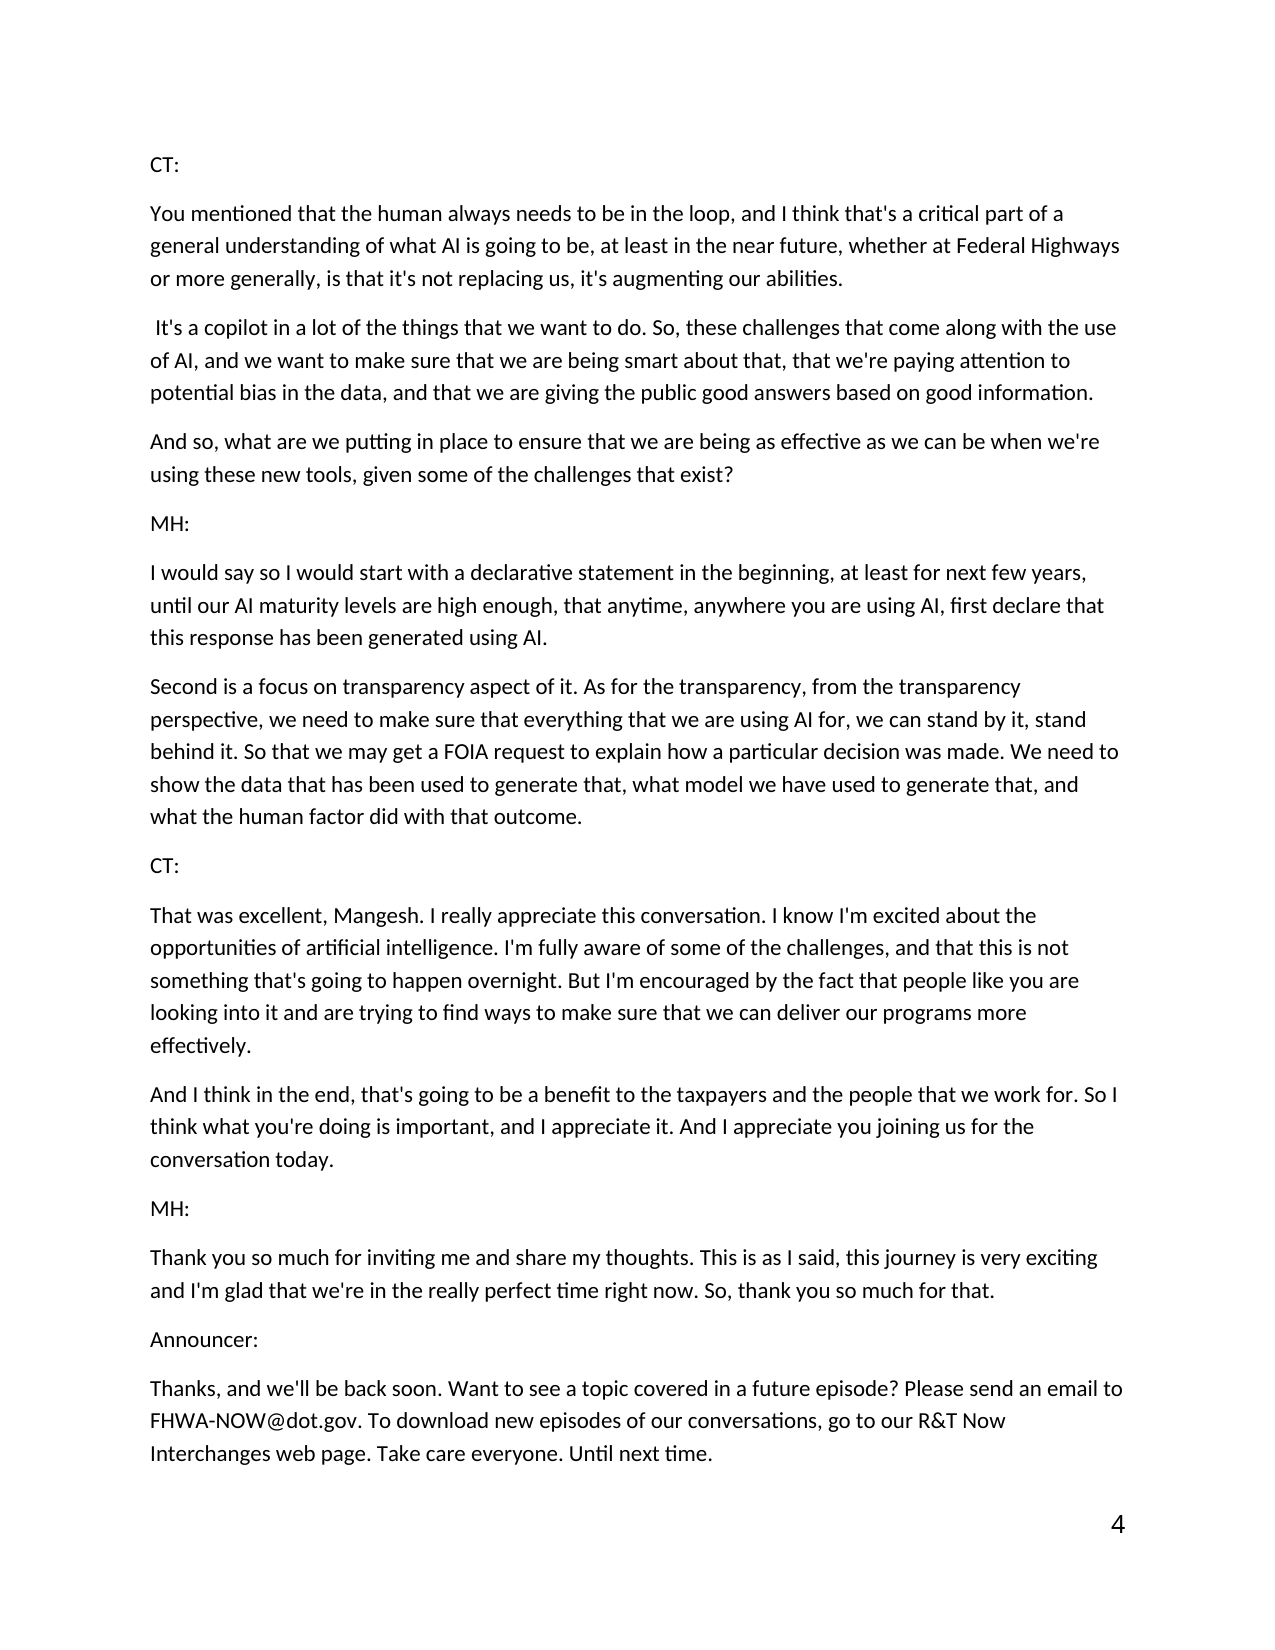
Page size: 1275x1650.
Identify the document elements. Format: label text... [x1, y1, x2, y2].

text Announcer: [150, 1325, 1125, 1353]
text You mentioned that the human always needs to be in the loop, and I think that's a critical part of a general understanding of what AI is going to be, at least in the near future, whether at Federal Highways or more generally, is that it's not replacing us, it's augmenting our abilities. [150, 199, 1125, 292]
text CT: [150, 150, 1125, 178]
text And I think in the end, that's going to be a benefit to the taxpayers and the people that we work for. So I think what you're doing is important, and I appreciate it. And I appreciate you joining us for the conversation today. [150, 1080, 1125, 1173]
text MH: [150, 1194, 1125, 1222]
text Thank you so much for inviting me and share my thoughts. This is as I said, this journey is very exciting and I'm glad that we're in the really perfect time right now. So, thank you so much for that. [150, 1243, 1125, 1304]
text It's a copilot in a lot of the things that we want to do. So, these challenges that come along with the use of AI, and we want to make sure that we are being smart about that, that we're paying attention to potential bias in the data, and that we are giving the public good answers based on good information. [150, 313, 1125, 406]
text I would say so I would start with a declarative statement in the beginning, at least for next few years, until our AI maturity levels are high enough, that anytime, anywhere you are using AI, first declare that this response has been generated using AI. [150, 558, 1125, 651]
text MH: [150, 509, 1125, 537]
text Second is a focus on transparency aspect of it. As for the transparency, from the transparency perspective, we need to make sure that everything that we are using AI for, we can stand by it, stand behind it. So that we may get a FOIA request to explain how a particular decision was made. We need to show the data that has been used to generate that, what model we have used to generate that, and what the human factor did with that outcome. [150, 672, 1125, 831]
text CT: [150, 852, 1125, 880]
text Thanks, and we'll be back soon. Want to see a topic covered in a future episode? Please send an email to FHWA-NOW@dot.gov. To download new episodes of our conversations, go to our R&T Now Interchanges web page. Take care everyone. Until next time. [150, 1374, 1125, 1467]
text That was excellent, Mangesh. I really appreciate this conversation. I know I'm excited about the opportunities of artificial intelligence. I'm fully aware of some of the challenges, and that this is not something that's going to happen overnight. But I'm encouraged by the fact that people like you are looking into it and are trying to find ways to make sure that we can deliver our programs more effectively. [150, 901, 1125, 1059]
text And so, what are we putting in place to ensure that we are being as effective as we can be when we're using these new tools, given some of the challenges that exist? [150, 427, 1125, 488]
